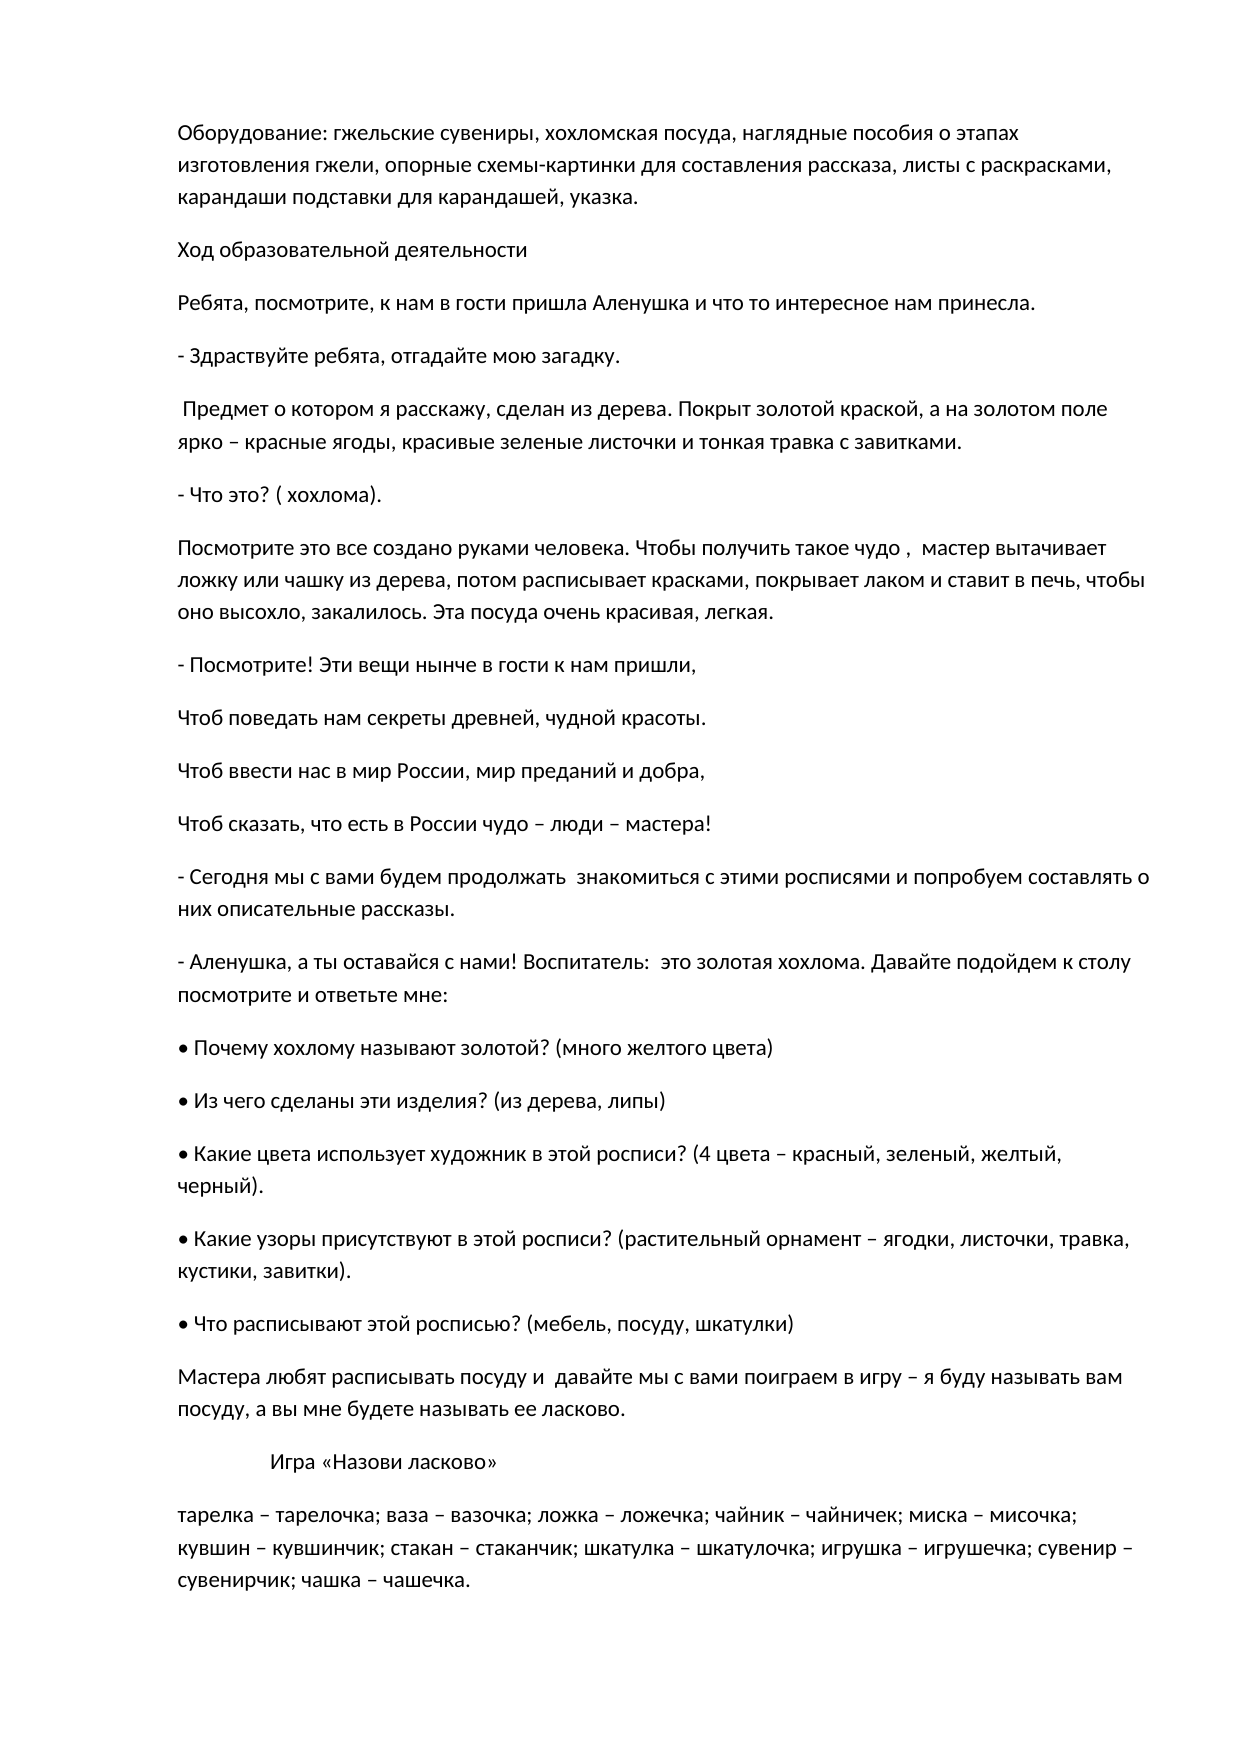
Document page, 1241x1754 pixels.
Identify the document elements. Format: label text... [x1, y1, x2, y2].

text Игра «Назови ласково» [177, 1447, 1152, 1475]
text Чтоб сказать, что есть в России чудо – люди – мастера! [177, 809, 1152, 837]
text • Из чего сделаны эти изделия? (из дерева, липы) [177, 1086, 1152, 1114]
text - Что это? ( хохлома). [177, 480, 1152, 508]
text • Что расписывают этой росписью? (мебель, посуду, шкатулки) [177, 1309, 1152, 1337]
text тарелка – тарелочка; ваза – вазочка; ложка – ложечка; чайник – чайничек; миска – мисочка; кувшин – кувшинчик; стакан – стаканчик; шкатулка – шкатулочка; игрушка – игрушечка; сувенир – сувенирчик; чашка – чашечка. [177, 1500, 1152, 1593]
text - Сегодня мы с вами будем продолжать знакомиться с этими росписями и попробуем составлять о них описательные рассказы. [177, 862, 1152, 922]
text Чтоб ввести нас в мир России, мир преданий и добра, [177, 756, 1152, 784]
text • Почему хохлому называют золотой? (много желтого цвета) [177, 1033, 1152, 1061]
text Оборудование: гжельские сувениры, хохломская посуда, наглядные пособия о этапах изготовления гжели, опорные схемы-картинки для составления рассказа, листы с раскрасками, карандаши подставки для карандашей, указка. [177, 118, 1152, 211]
text Мастера любят расписывать посуду и давайте мы с вами поиграем в игру – я буду называть вам посуду, а вы мне будете называть ее ласково. [177, 1362, 1152, 1422]
text Предмет о котором я расскажу, сделан из дерева. Покрыт золотой краской, а на золотом поле ярко – красные ягоды, красивые зеленые листочки и тонкая травка с завитками. [177, 394, 1152, 455]
text • Какие узоры присутствуют в этой росписи? (растительный орнамент – ягодки, листочки, травка, кустики, завитки). [177, 1224, 1152, 1284]
text Чтоб поведать нам секреты древней, чудной красоты. [177, 703, 1152, 731]
text Посмотрите это все создано руками человека. Чтобы получить такое чудо , мастер вытачивает ложку или чашку из дерева, потом расписывает красками, покрывает лаком и ставит в печь, чтобы оно высохло, закалилось. Эта посуда очень красивая, легкая. [177, 533, 1152, 625]
text Ребята, посмотрите, к нам в гости пришла Аленушка и что то интересное нам принесла. [177, 288, 1152, 317]
text • Какие цвета использует художник в этой росписи? (4 цвета – красный, зеленый, желтый, черный). [177, 1139, 1152, 1199]
text - Здраствуйте ребята, отгадайте мою загадку. [177, 342, 1152, 369]
text - Посмотрите! Эти вещи нынче в гости к нам пришли, [177, 650, 1152, 678]
text Ход образовательной деятельности [177, 236, 1152, 263]
text - Аленушка, а ты оставайся с нами! Воспитатель: это золотая хохлома. Давайте подойдем к столу посмотрите и ответьте мне: [177, 947, 1152, 1008]
